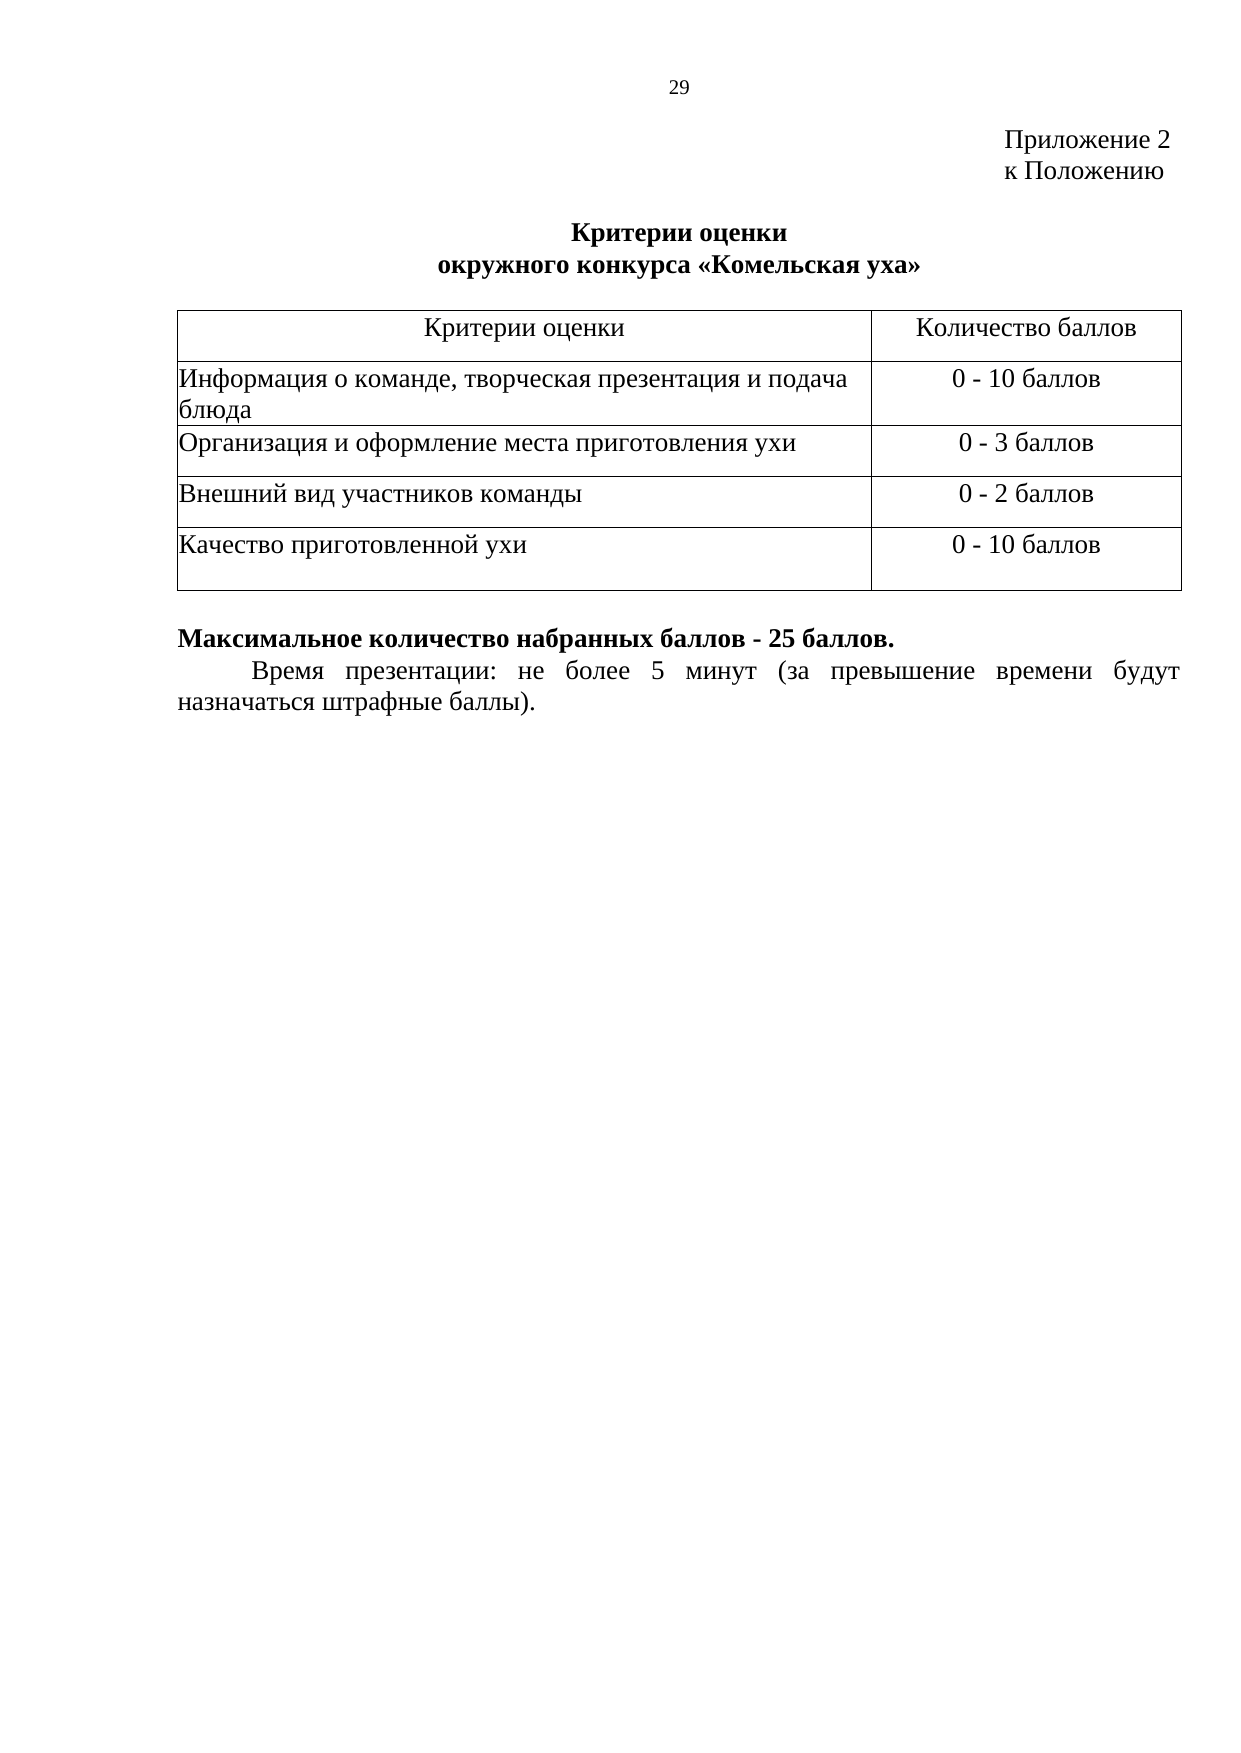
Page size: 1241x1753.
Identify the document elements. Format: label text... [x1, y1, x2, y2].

text Критерии оценки [177, 217, 1181, 248]
table_cell 0 - 10 баллов [872, 362, 1181, 424]
table_cell Внешний вид участников команды [178, 477, 871, 527]
table_cell Информация о команде, творческая презентация и подача блюда [178, 362, 871, 424]
table_cell 0 - 3 баллов [872, 426, 1181, 476]
table_header Количество баллов [872, 311, 1181, 361]
text Максимальное количество набранных баллов - 25 баллов. [177, 623, 1181, 654]
table_cell 0 - 2 баллов [872, 477, 1181, 527]
text к Положению [1004, 154, 1181, 185]
table_header Критерии оценки [178, 311, 871, 361]
table_cell 0 - 10 баллов [872, 528, 1181, 590]
table_cell Качество приготовленной ухи [178, 528, 871, 590]
text окружного конкурса «Комельская уха» [177, 248, 1181, 279]
text Приложение 2 [1004, 123, 1181, 154]
text Время презентации: не более 5 минут (за превышение времени будут назначаться штрафные баллы). [177, 654, 1181, 716]
table_cell Организация и оформление места приготовления ухи [178, 426, 871, 476]
